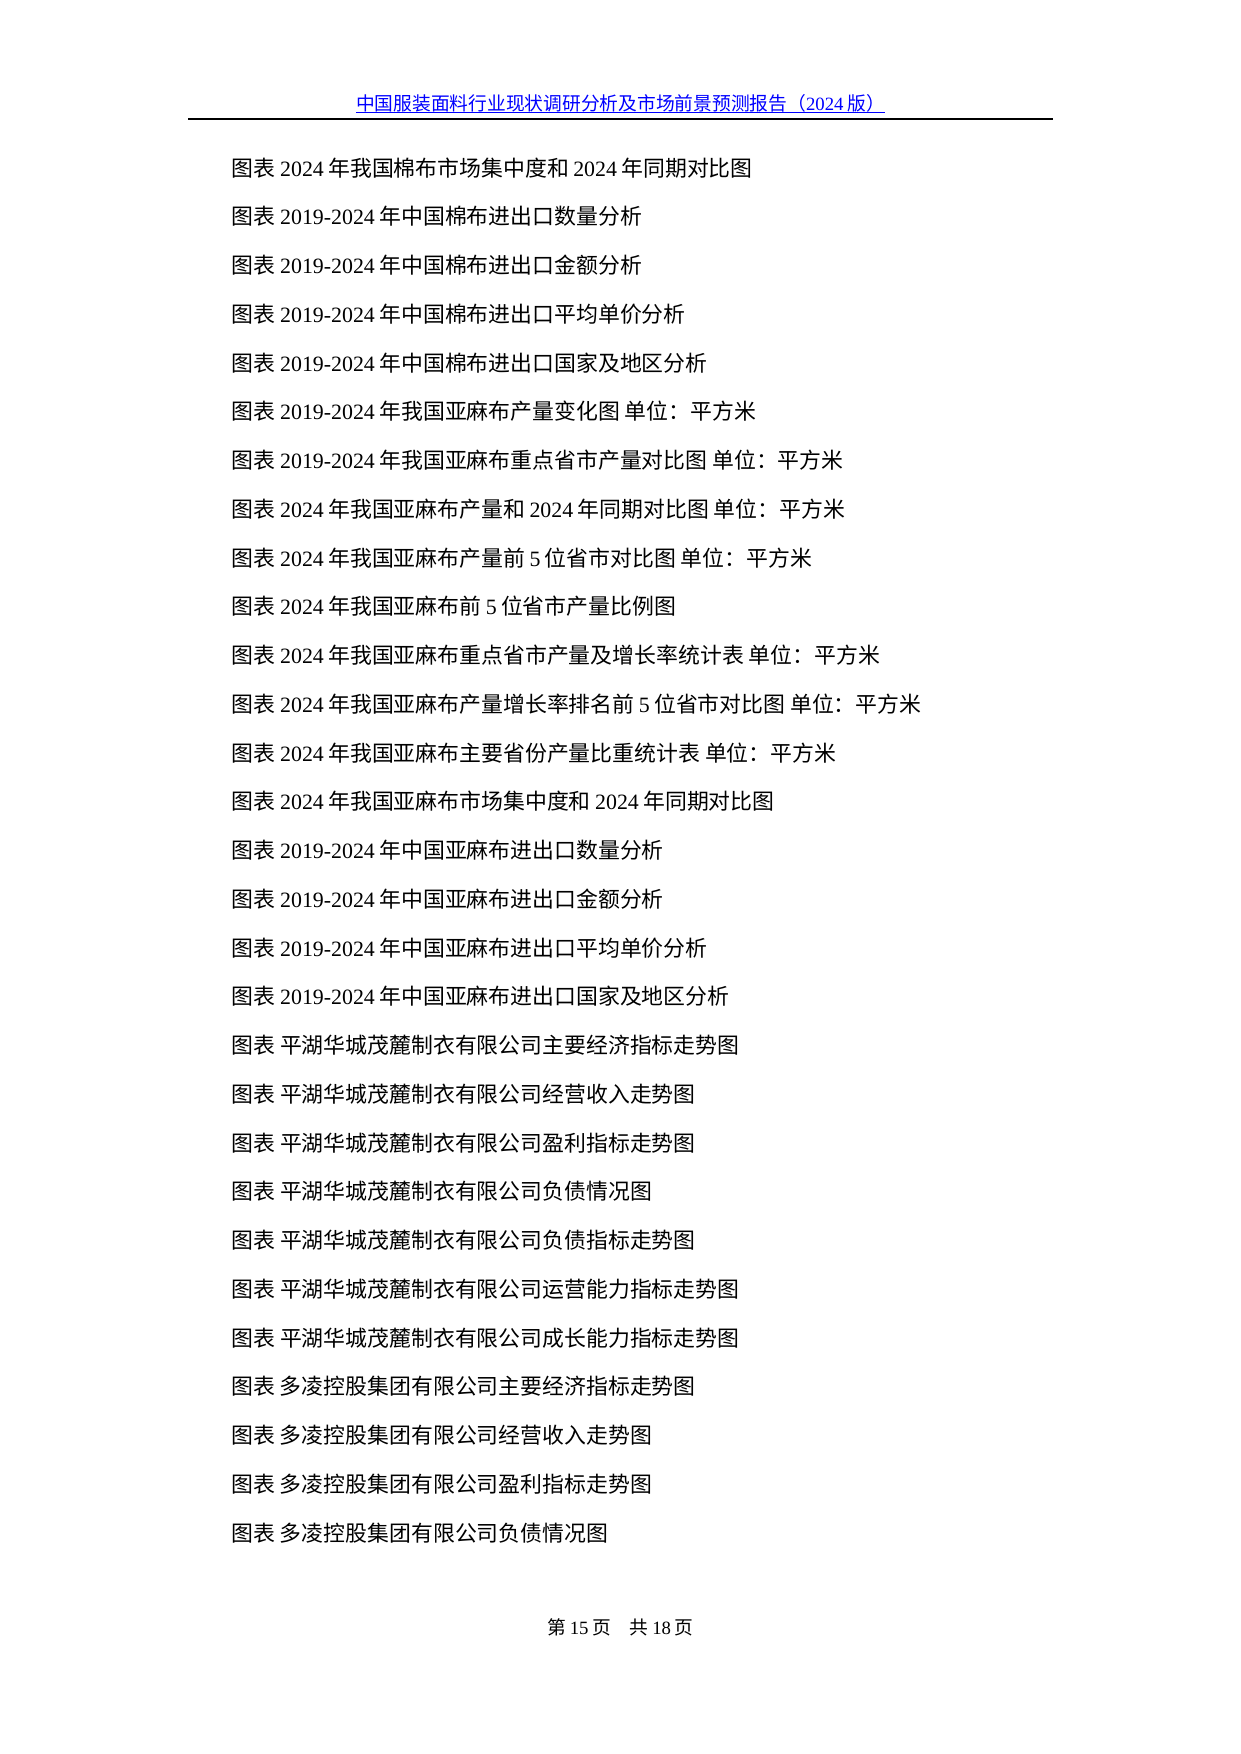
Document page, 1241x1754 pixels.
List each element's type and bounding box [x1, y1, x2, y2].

text [187, 150, 1053, 1548]
